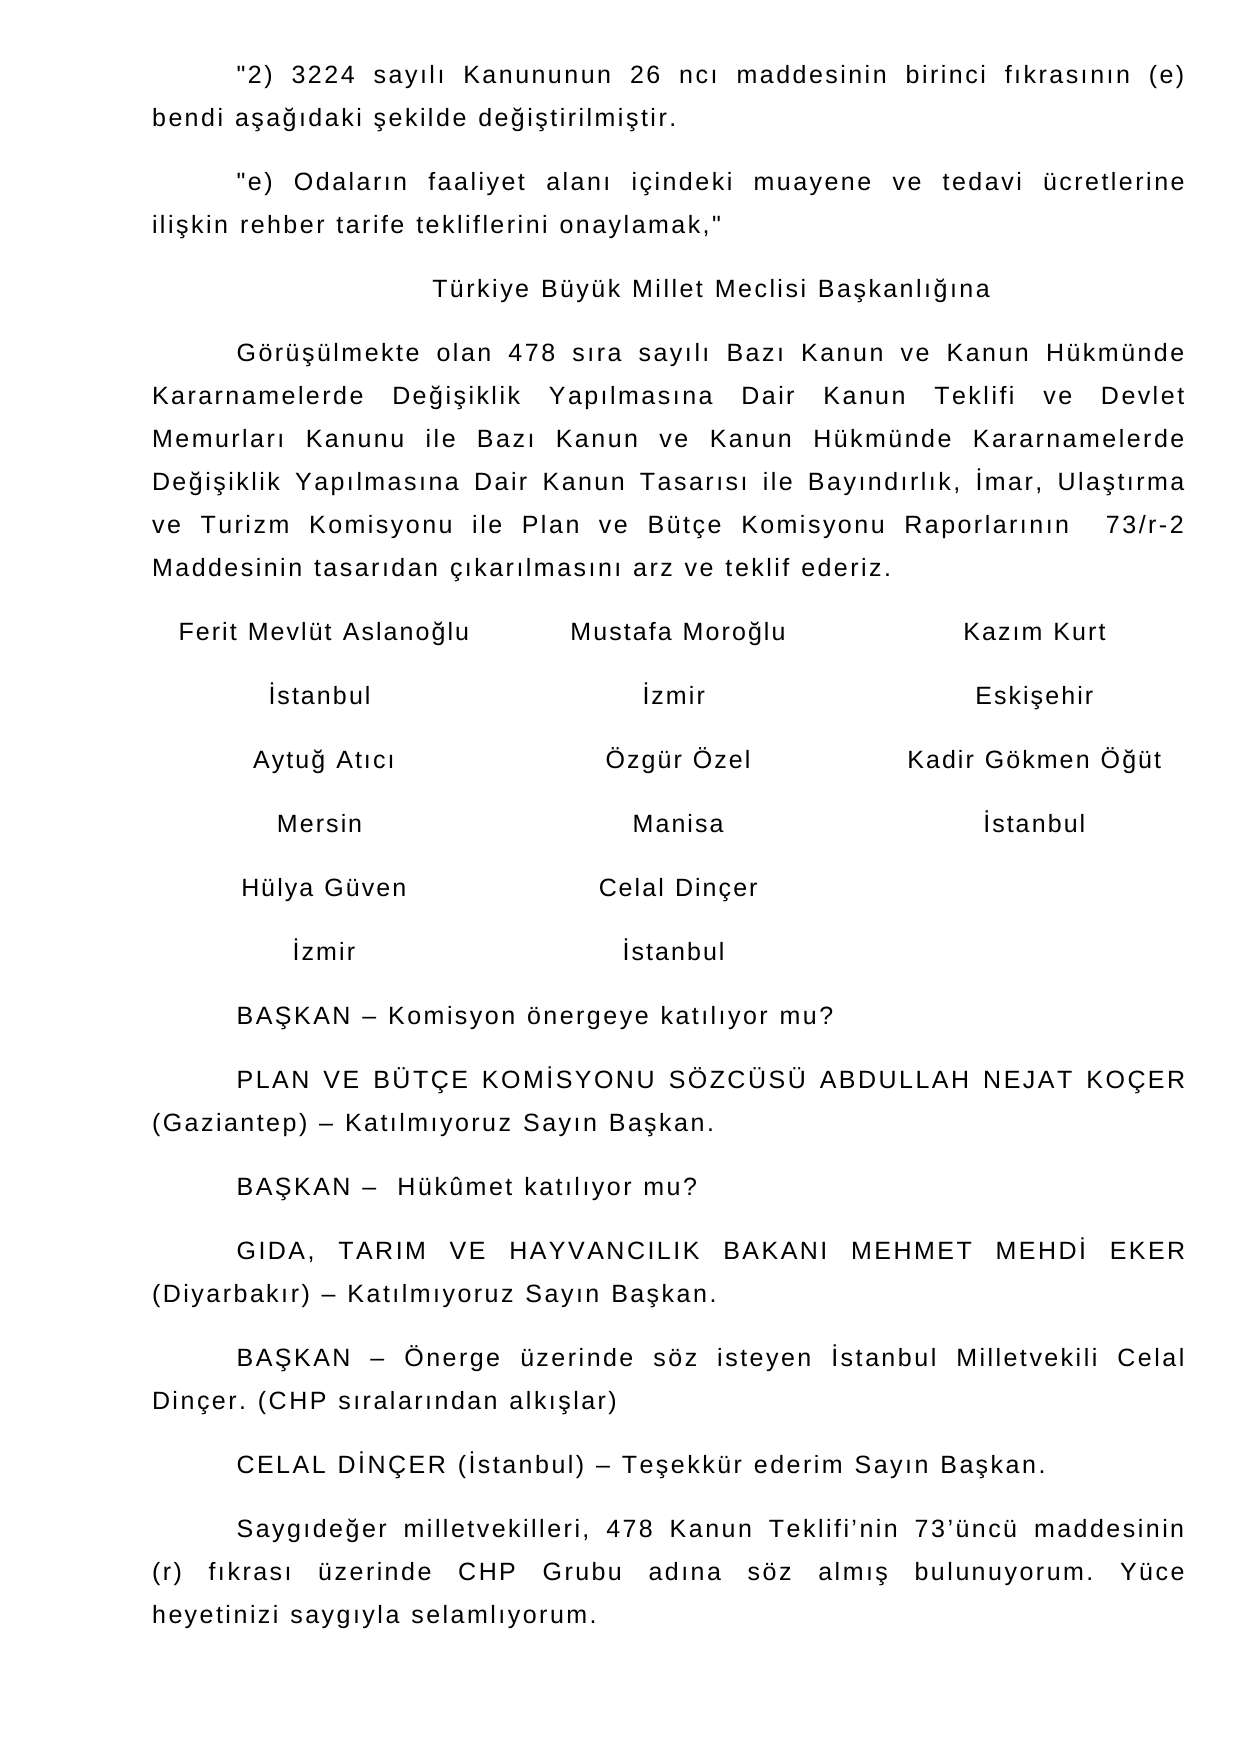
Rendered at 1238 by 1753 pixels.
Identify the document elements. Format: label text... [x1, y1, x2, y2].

text "e) Odaların faaliyet alanı içindeki muayene ve tedavi ücretlerine ilişkin rehber tarife tekliflerini onaylamak," [152, 167, 1186, 239]
text Saygıdeğer milletvekilleri, 478 Kanun Teklifi’nin 73’üncü maddesinin (r) fıkrası üzerinde CHP Grubu adına söz almış bulunuyorum. Yüce heyetinizi saygıyla selamlıyorum. [152, 1514, 1186, 1629]
text Hülya Güven Celal Dinçer [152, 873, 1186, 902]
text Ferit Mevlüt Aslanoğlu Mustafa Moroğlu Kazım Kurt [152, 617, 1186, 646]
text Görüşülmekte olan 478 sıra sayılı Bazı Kanun ve Kanun Hükmünde Kararnamelerde Değişiklik Yapılmasına Dair Kanun Teklifi ve Devlet Memurları Kanunu ile Bazı Kanun ve Kanun Hükmünde Kararnamelerde Değişiklik Yapılmasına Dair Kanun Tasarısı ile Bayındırlık, İmar, Ulaştırma ve Turizm Komisyonu ile Plan ve Bütçe Komisyonu Raporlarının 73/r-2 Maddesinin tasarıdan çıkarılmasını arz ve teklif ederiz. [152, 338, 1186, 582]
text Aytuğ Atıcı Özgür Özel Kadir Gökmen Öğüt [152, 745, 1186, 774]
text GIDA, TARIM VE HAYVANCILIK BAKANI MEHMET MEHDİ EKER (Diyarbakır) – Katılmıyoruz Sayın Başkan. [152, 1236, 1186, 1308]
text İstanbul İzmir Eskişehir [152, 681, 1186, 710]
text BAŞKAN – Komisyon önergeye katılıyor mu? [152, 1001, 1186, 1030]
text BAŞKAN – Önerge üzerinde söz isteyen İstanbul Milletvekili Celal Dinçer. (CHP sıralarından alkışlar) [152, 1343, 1186, 1415]
text Mersin Manisa İstanbul [152, 809, 1186, 838]
text "2) 3224 sayılı Kanununun 26 ncı maddesinin birinci fıkrasının (e) bendi aşağıdaki şekilde değiştirilmiştir. [152, 60, 1186, 132]
text Türkiye Büyük Millet Meclisi Başkanlığına [152, 274, 1186, 303]
text İzmir İstanbul [152, 937, 1186, 966]
text CELAL DİNÇER (İstanbul) – Teşekkür ederim Sayın Başkan. [152, 1450, 1186, 1479]
text BAŞKAN – Hükûmet katılıyor mu? [152, 1172, 1186, 1201]
text PLAN VE BÜTÇE KOMİSYONU SÖZCÜSÜ ABDULLAH NEJAT KOÇER (Gaziantep) – Katılmıyoruz Sayın Başkan. [152, 1065, 1186, 1137]
